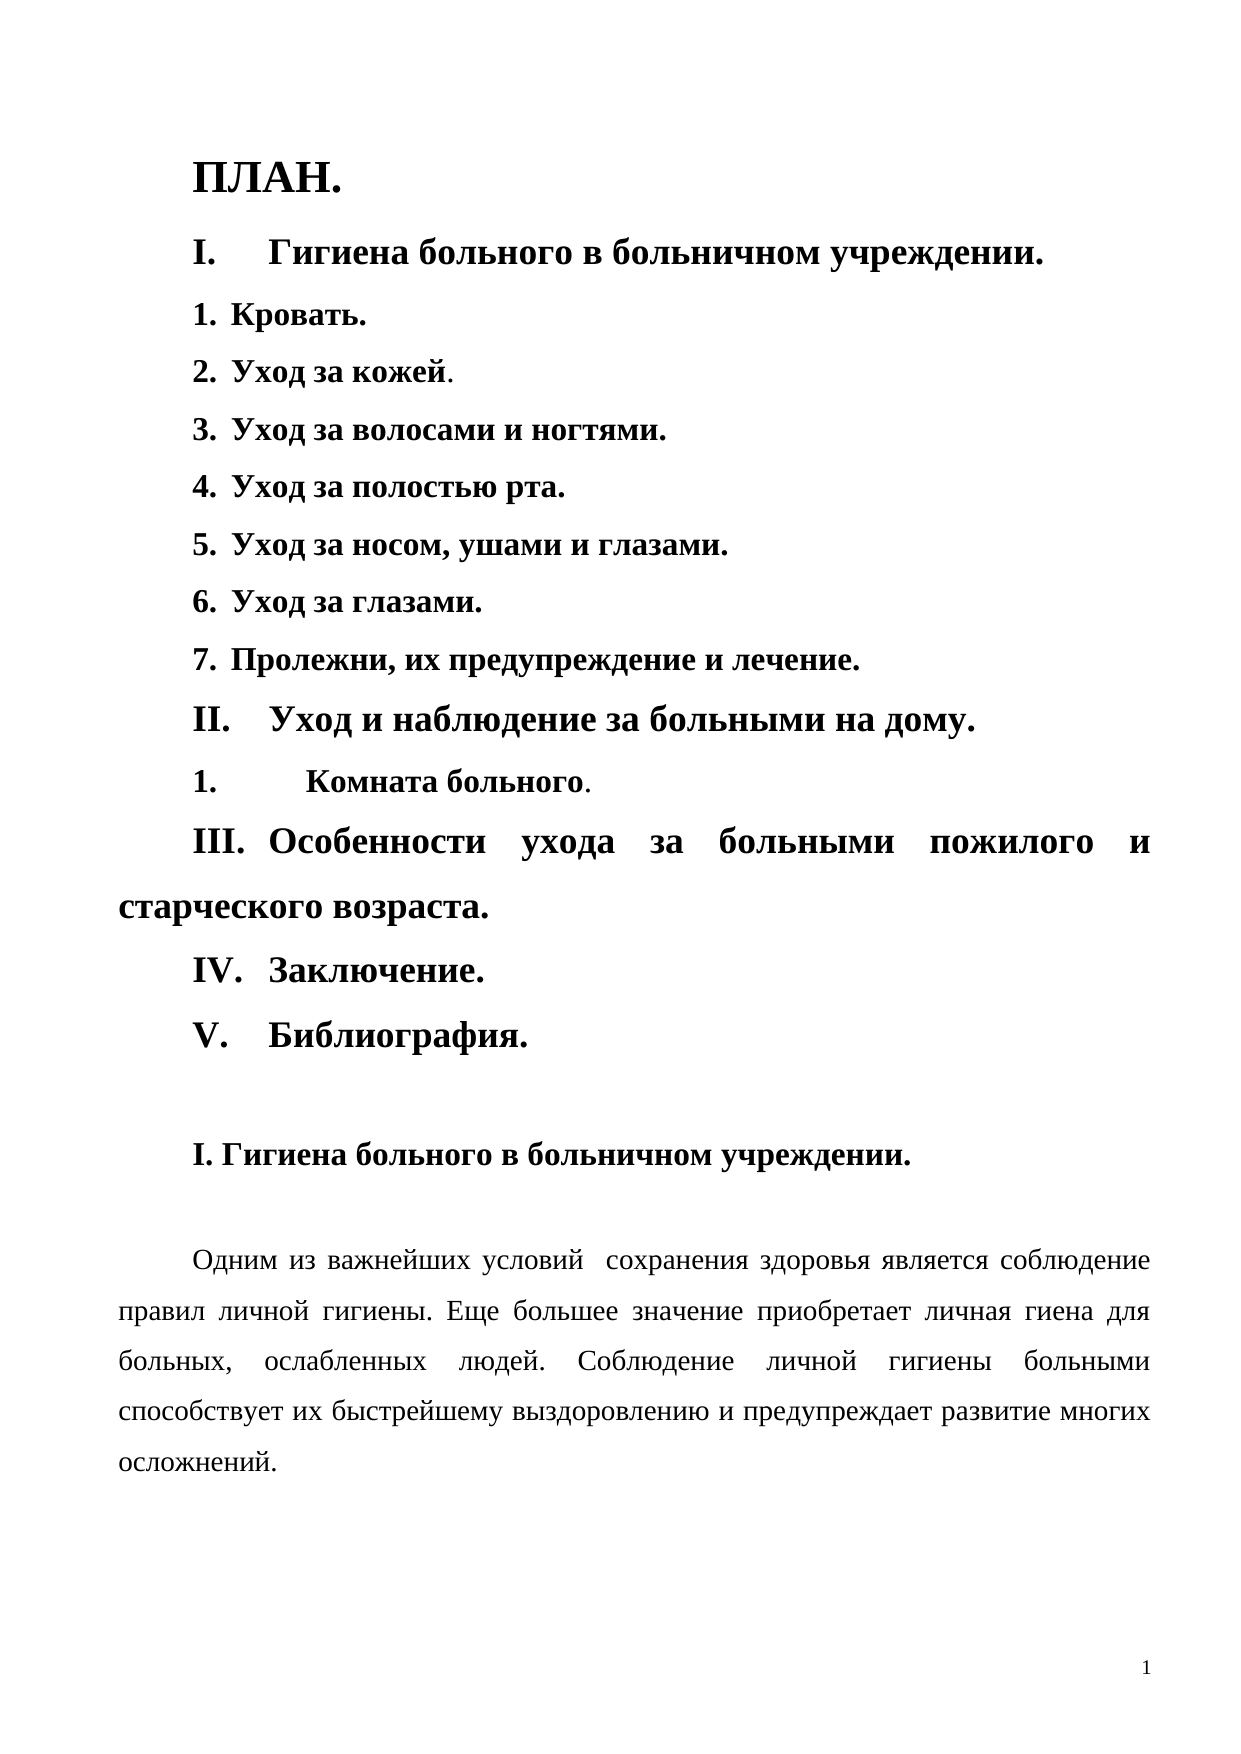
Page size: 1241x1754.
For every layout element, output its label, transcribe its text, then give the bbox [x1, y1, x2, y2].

text Одним из важнейших условий сохранения здоровья является соблюдение правил личной гигиены. Еще большее значение приобретает личная гиена для больных, ослабленных людей. Соблюдение личной гигиены больными способствует их быстрейшему выздоровлению и предупреждает развитие многих осложнений. [118, 1242, 1152, 1477]
list Уход за волосами и ногтями. [118, 409, 1152, 447]
list Уход за носом, ушами и глазами. [118, 524, 1152, 562]
list Библиография. [118, 1012, 1152, 1056]
list Уход и наблюдение за больными на дому. [118, 696, 1152, 739]
text Гигиена больного в больничном учреждении. [118, 1135, 1152, 1173]
list Комната больного. [118, 761, 1152, 799]
list Пролежни, их предупреждение и лечение. [118, 639, 1152, 677]
list Особенности ухода за больными пожилого и старческого возраста. [118, 818, 1152, 926]
list Заключение. [118, 948, 1152, 991]
text ПЛАН. [118, 150, 1152, 203]
list Кровать. [118, 294, 1152, 332]
list Уход за кожей. [118, 351, 1152, 389]
list Уход за полостью рта. [118, 466, 1152, 504]
list Гигиена больного в больничном учреждении. [118, 229, 1152, 272]
list Уход за глазами. [118, 581, 1152, 619]
